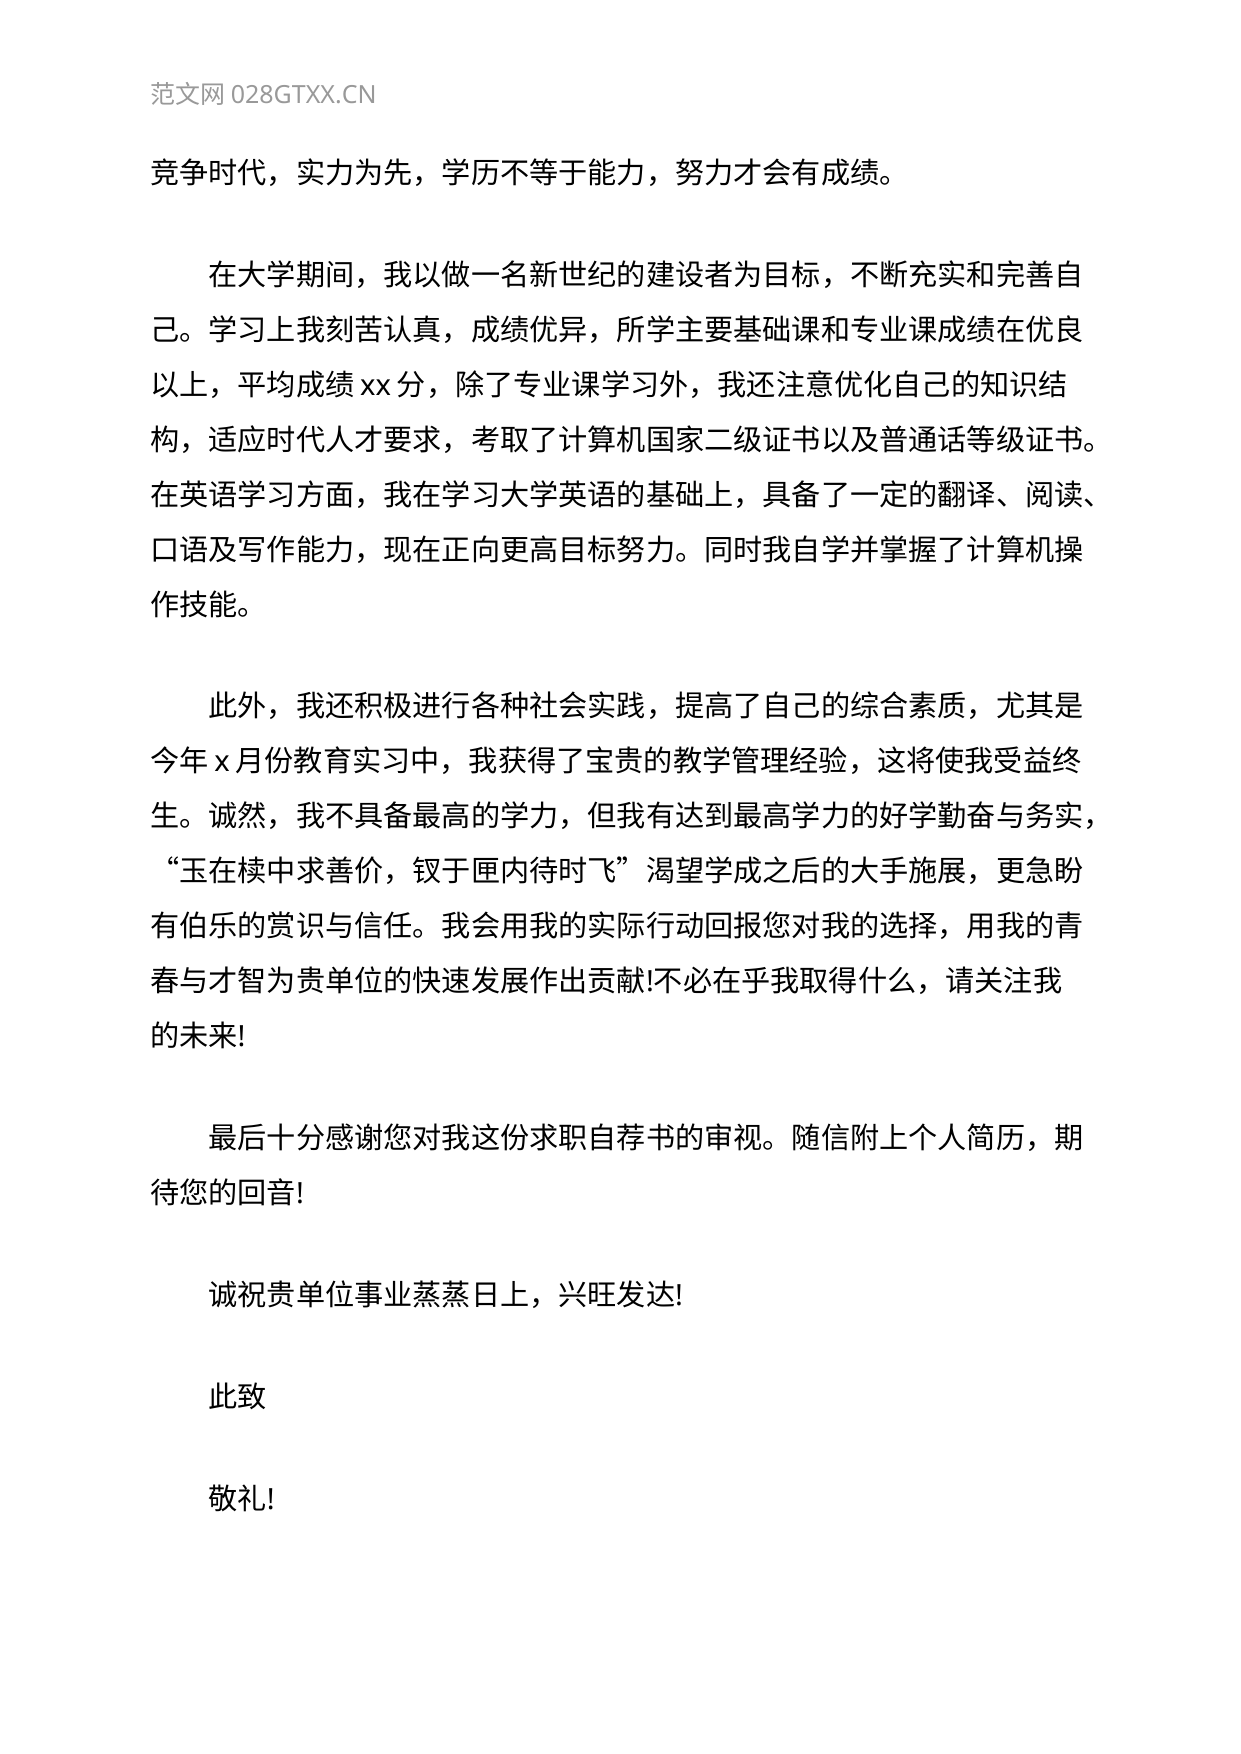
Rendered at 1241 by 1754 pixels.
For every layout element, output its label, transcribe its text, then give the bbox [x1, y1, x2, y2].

text 此致 [150, 1373, 1090, 1416]
text 此外，我还积极进行各种社会实践，提高了自己的综合素质，尤其是今年x月份教育实习中，我获得了宝贵的教学管理经验，这将使我受益终生。诚然，我不具备最高的学力，但我有达到最高学力的好学勤奋与务实，“玉在椟中求善价，钗于匣内待时飞”渴望学成之后的大手施展，更急盼有伯乐的赏识与信任。我会用我的实际行动回报您对我的选择，用我的青春与才智为贵单位的快速发展作出贡献!不必在乎我取得什么，请关注我的未来! [150, 683, 1090, 1055]
text 在大学期间，我以做一名新世纪的建设者为目标，不断充实和完善自己。学习上我刻苦认真，成绩优异，所学主要基础课和专业课成绩在优良以上，平均成绩xx分，除了专业课学习外，我还注意优化自己的知识结构，适应时代人才要求，考取了计算机国家二级证书以及普通话等级证书。在英语学习方面，我在学习大学英语的基础上，具备了一定的翻译、阅读、口语及写作能力，现在正向更高目标努力。同时我自学并掌握了计算机操作技能。 [150, 252, 1090, 623]
text 最后十分感谢您对我这份求职自荐书的审视。随信附上个人简历，期待您的回音! [150, 1114, 1090, 1212]
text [150, 150, 1090, 192]
text 敬礼! [150, 1475, 1090, 1518]
text 诚祝贵单位事业蒸蒸日上，兴旺发达! [150, 1271, 1090, 1314]
